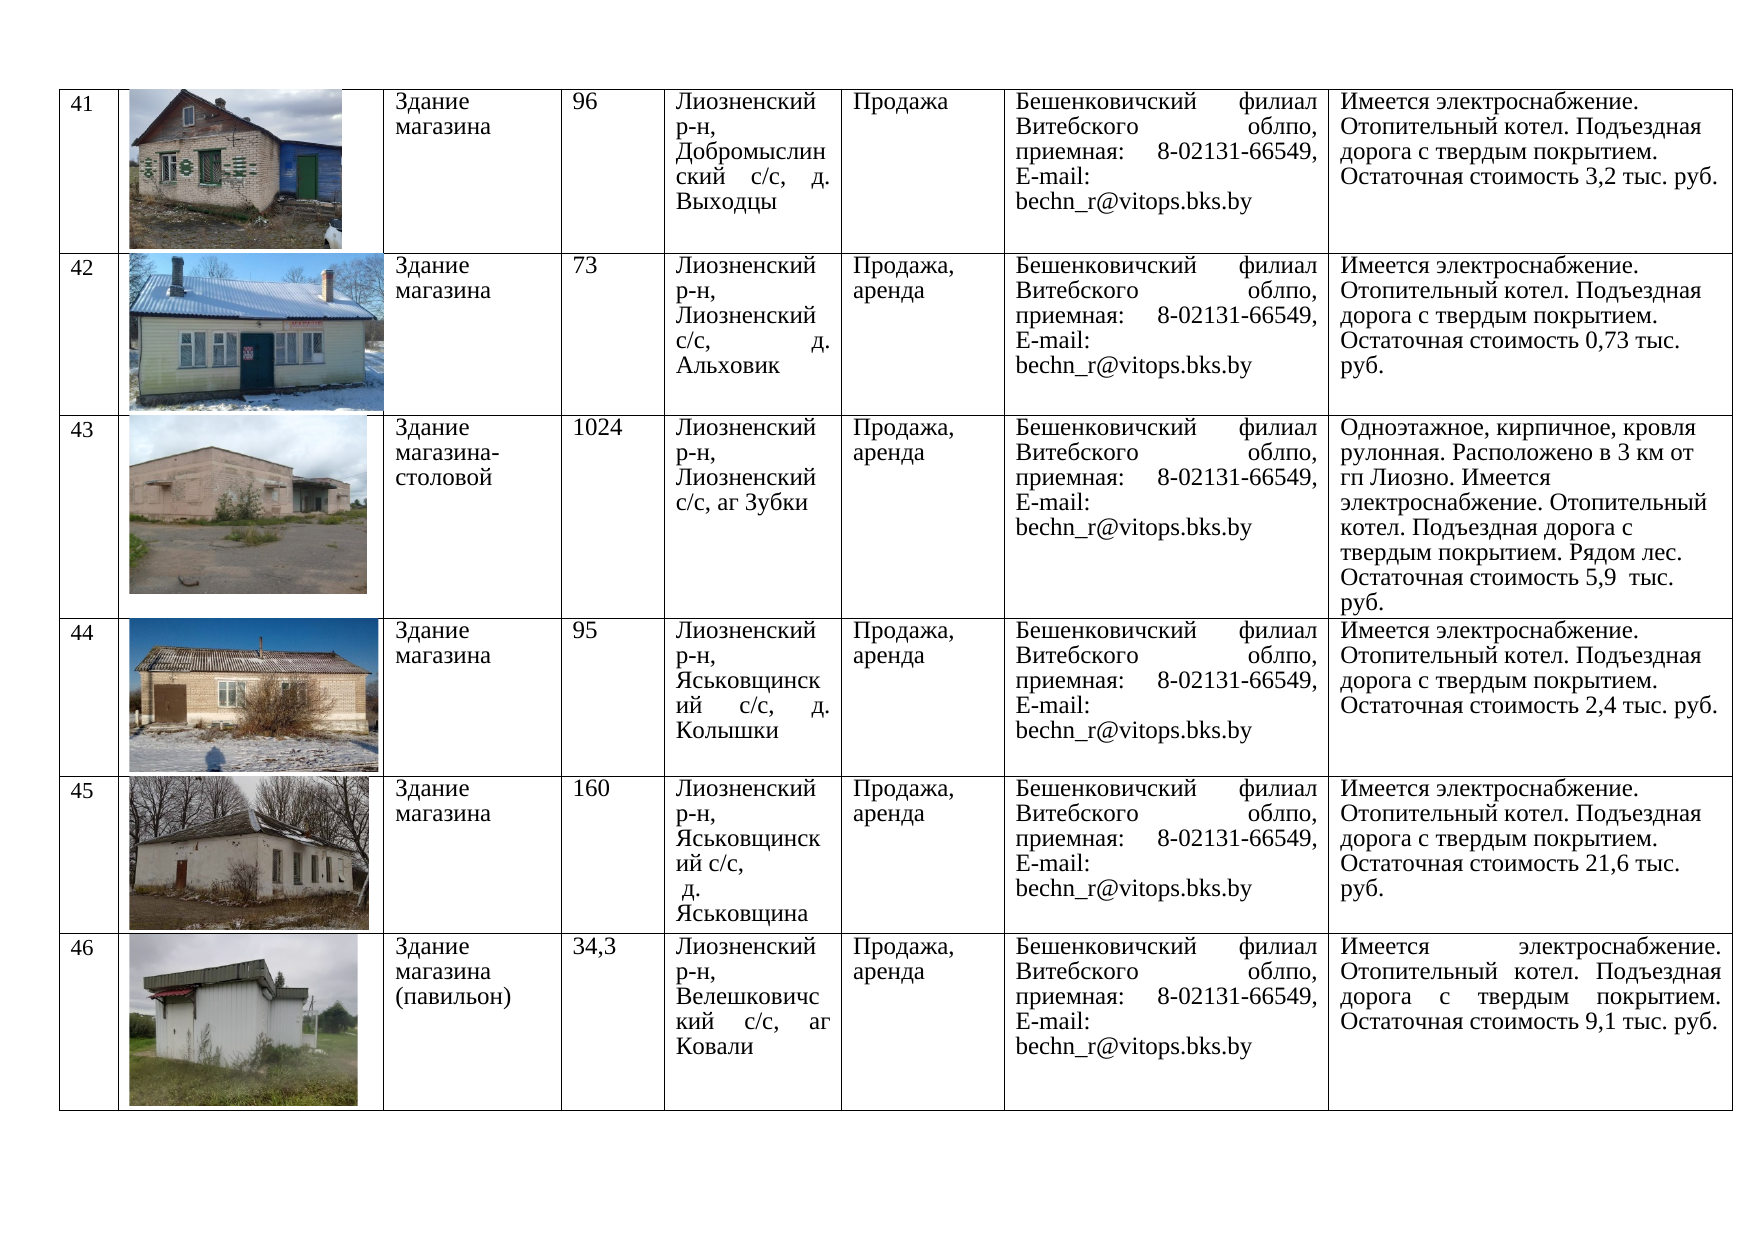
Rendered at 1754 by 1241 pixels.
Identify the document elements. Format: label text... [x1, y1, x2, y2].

table_cell 160 [562, 777, 664, 933]
table_cell Имеется электроснабжение. Отопительный котел. Подъездная дорога с твердым покрытием. Остаточная стоимость 3,2 тыс. руб. [1329, 90, 1732, 253]
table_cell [1005, 934, 1328, 1109]
picture [129, 253, 384, 411]
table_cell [1005, 90, 1328, 253]
picture [129, 934, 358, 1106]
table_cell Лиозненский р-н, Лиозненский с/с, д. Альховик [665, 254, 841, 415]
table_cell Лиозненский р-н, Велешковичский с/с, аг Ковали [665, 934, 841, 1109]
picture [129, 89, 342, 249]
picture [129, 776, 369, 930]
table_cell Продажа, аренда [842, 777, 1004, 933]
table_cell Бешенковичский филиал Витебского облпо, приемная: 8-02131-66549, E-mail: bechn_r@vitops.bks.by [1005, 619, 1328, 776]
table_cell Продажа, аренда [842, 254, 1004, 415]
table_cell 43 [60, 416, 118, 618]
table_cell 42 [60, 254, 118, 415]
table_cell Здание магазина [384, 619, 561, 776]
table_cell 44 [60, 619, 118, 776]
table_cell Здание магазина [384, 90, 561, 253]
table_cell Лиозненский р-н, Яськовщинский с/с, д. Яськовщина [665, 777, 841, 933]
table_cell [119, 254, 383, 415]
table_cell Бешенковичский филиал Витебского облпо, приемная: 8-02131-66549, E-mail: bechn_r@vitops.bks.by [1005, 777, 1328, 933]
table_cell 45 [60, 777, 118, 933]
table_cell Здание магазина [384, 254, 561, 415]
picture [129, 415, 367, 594]
table_cell Продажа, аренда [842, 416, 1004, 618]
table_cell 41 [60, 90, 118, 253]
table_cell Продажа, аренда [842, 619, 1004, 776]
table_cell Одноэтажное, кирпичное, кровля рулонная. Расположено в 3 км от гп Лиозно. Имеется электроснабжение. Отопительный котел. Подъездная дорога с твердым покрытием. Рядом лес. Остаточная стоимость 5,9 тыс. руб. [1329, 416, 1732, 618]
table_cell Имеется электроснабжение. Отопительный котел. Подъездная дорога с твердым покрытием. Остаточная стоимость 2,4 тыс. руб. [1329, 619, 1732, 776]
table_cell Имеется электроснабжение. Отопительный котел. Подъездная дорога с твердым покрытием. Остаточная стоимость 0,73 тыс. руб. [1329, 254, 1732, 415]
table_cell 96 [562, 90, 664, 253]
table_cell Лиозненский р-н, Яськовщинский с/с, д. Колышки [665, 619, 841, 776]
table_cell Лиозненский р-н, Добромыслинский с/с, д. Выходцы [665, 90, 841, 253]
table_cell Лиозненский р-н, Лиозненский с/с, аг Зубки [665, 416, 841, 618]
table_cell [119, 777, 383, 933]
table_cell Имеется электроснабжение. Отопительный котел. Подъездная дорога с твердым покрытием. Остаточная стоимость 21,6 тыс. руб. [1329, 777, 1732, 933]
table_cell Здание магазина [384, 777, 561, 933]
table_cell 73 [562, 254, 664, 415]
table_cell 1024 [562, 416, 664, 618]
table_cell [119, 416, 383, 618]
table_cell [119, 90, 383, 253]
table_cell Бешенковичский филиал Витебского облпо, приемная: 8-02131-66549, E-mail: bechn_r@vitops.bks.by [1005, 254, 1328, 415]
table_cell Здание магазина (павильон) [384, 934, 561, 1109]
table_cell [119, 934, 383, 1109]
table_cell Здание магазина-столовой [384, 416, 561, 618]
table_cell [119, 619, 383, 776]
table_cell 95 [562, 619, 664, 776]
table_cell 34,3 [562, 934, 664, 1109]
table_cell Бешенковичский филиал Витебского облпо, приемная: 8-02131-66549, E-mail: bechn_r@vitops.bks.by [1005, 416, 1328, 618]
table_cell Продажа, аренда [842, 934, 1004, 1109]
table_cell Имеется электроснабжение. Отопительный котел. Подъездная дорога с твердым покрытием. Остаточная стоимость 9,1 тыс. руб. [1329, 934, 1732, 1109]
table_cell 46 [60, 934, 118, 1109]
picture [129, 618, 379, 772]
table_cell Продажа [842, 90, 1004, 253]
